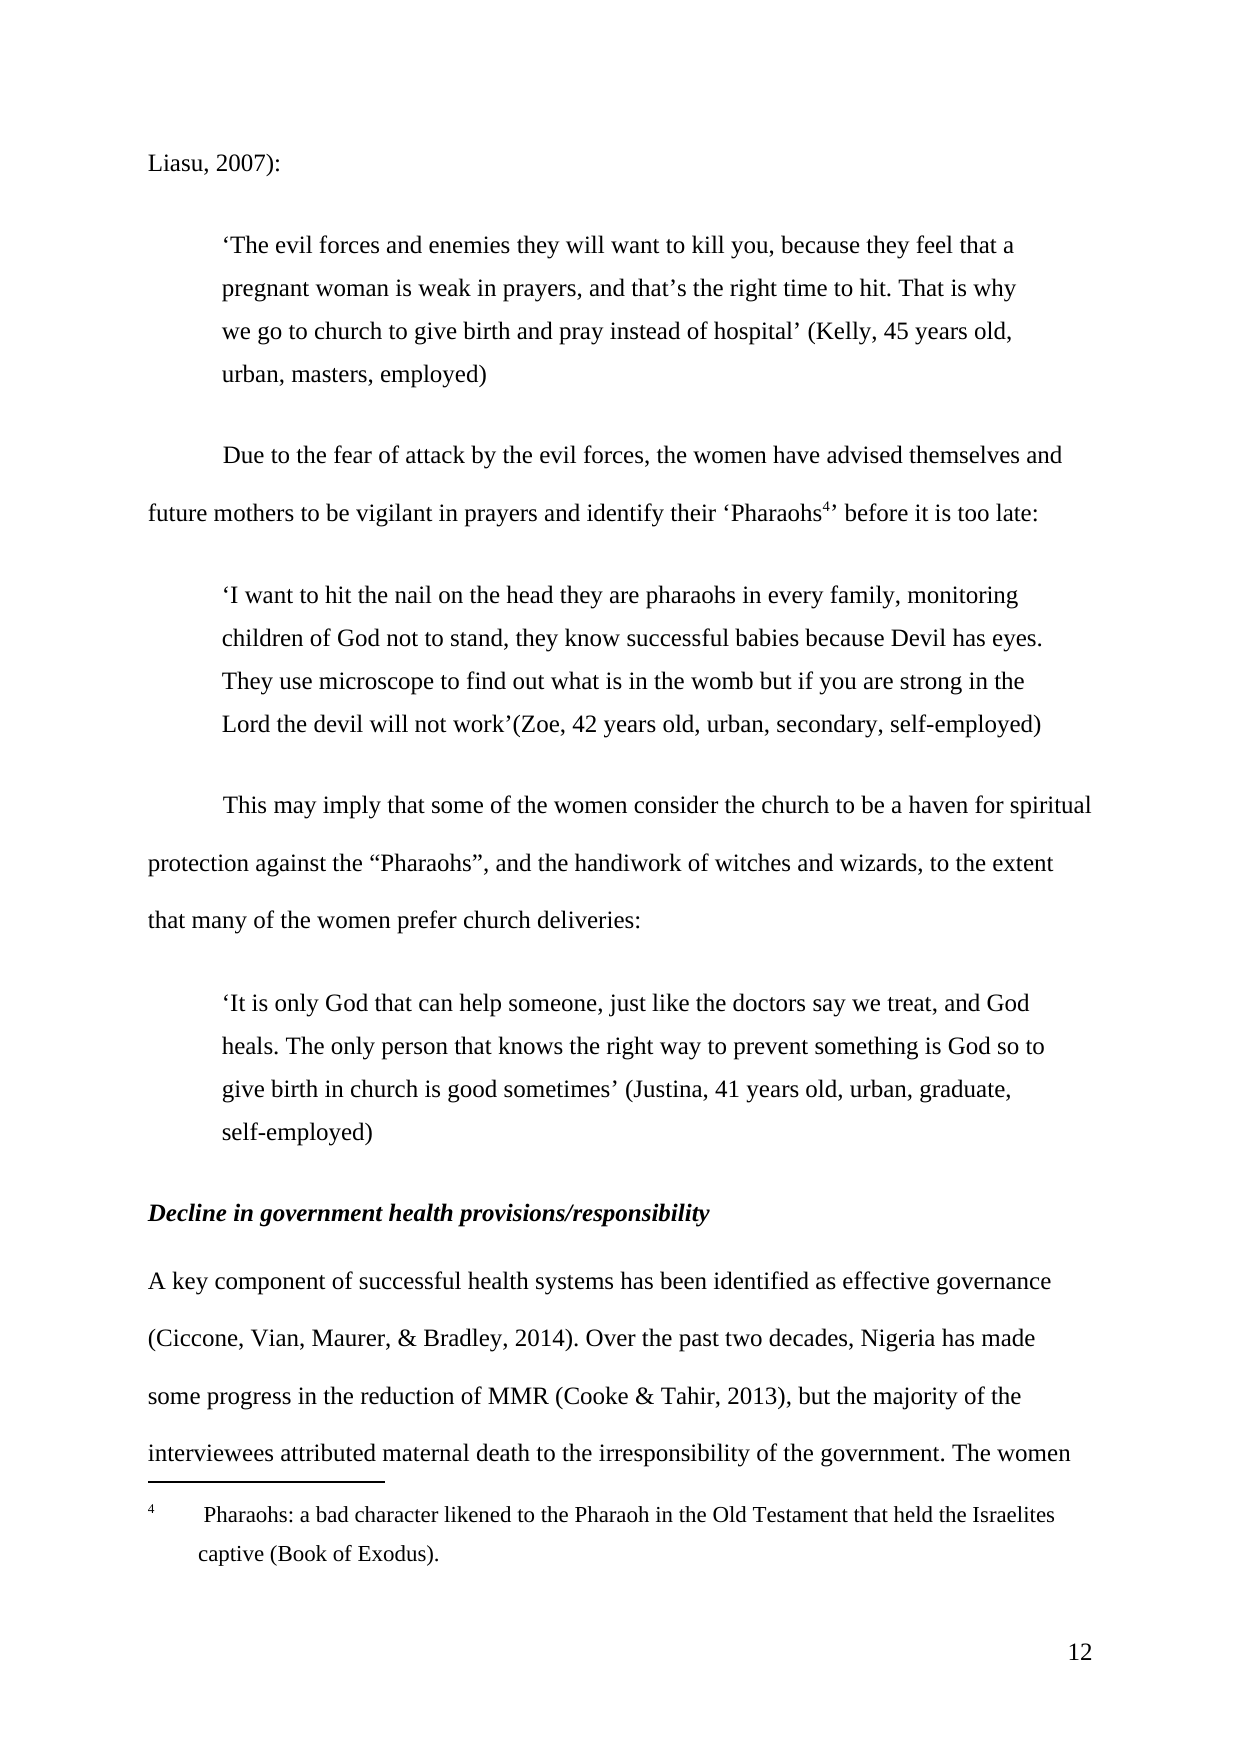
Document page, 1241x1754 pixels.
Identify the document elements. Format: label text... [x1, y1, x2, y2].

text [148, 1266, 1092, 1467]
text ‘It is only God that can help someone, just like the doctors say we treat, and God heals. The only person that knows the right way to prevent something is God so to give birth in church is good sometimes’ (Justina, 41 years old, urban, graduate, self-employed) [222, 988, 1048, 1146]
text ‘The evil forces and enemies they will want to kill you, because they feel that a pregnant woman is weak in prayers, and that’s the right time to hit. That is why we go to church to give birth and pray instead of hospital’ (Kelly, 45 years old, urban, masters, employed) [222, 230, 1048, 388]
text This may imply that some of the women consider the church to be a haven for spiritual protection against the “Pharaohs”, and the handiwork of witches and wizards, to the extent that many of the women prefer church deliveries: [148, 790, 1092, 934]
text Due to the fear of attack by the evil forces, the women have advised themselves and future mothers to be vigilant in prayers and identify their ‘Pharaohs’ before it is too late: [148, 440, 1092, 526]
subtitle Decline in government health provisions/responsibility [148, 1198, 1033, 1226]
text ‘I want to hit the nail on the head they are pharaohs in every family, monitoring children of God not to stand, they know successful babies because Devil has eyes. They use microscope to find out what is in the womb but if you are strong in the Lord the devil will not work’(Zoe, 42 years old, urban, secondary, self-employed) [222, 580, 1048, 738]
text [148, 148, 1092, 176]
